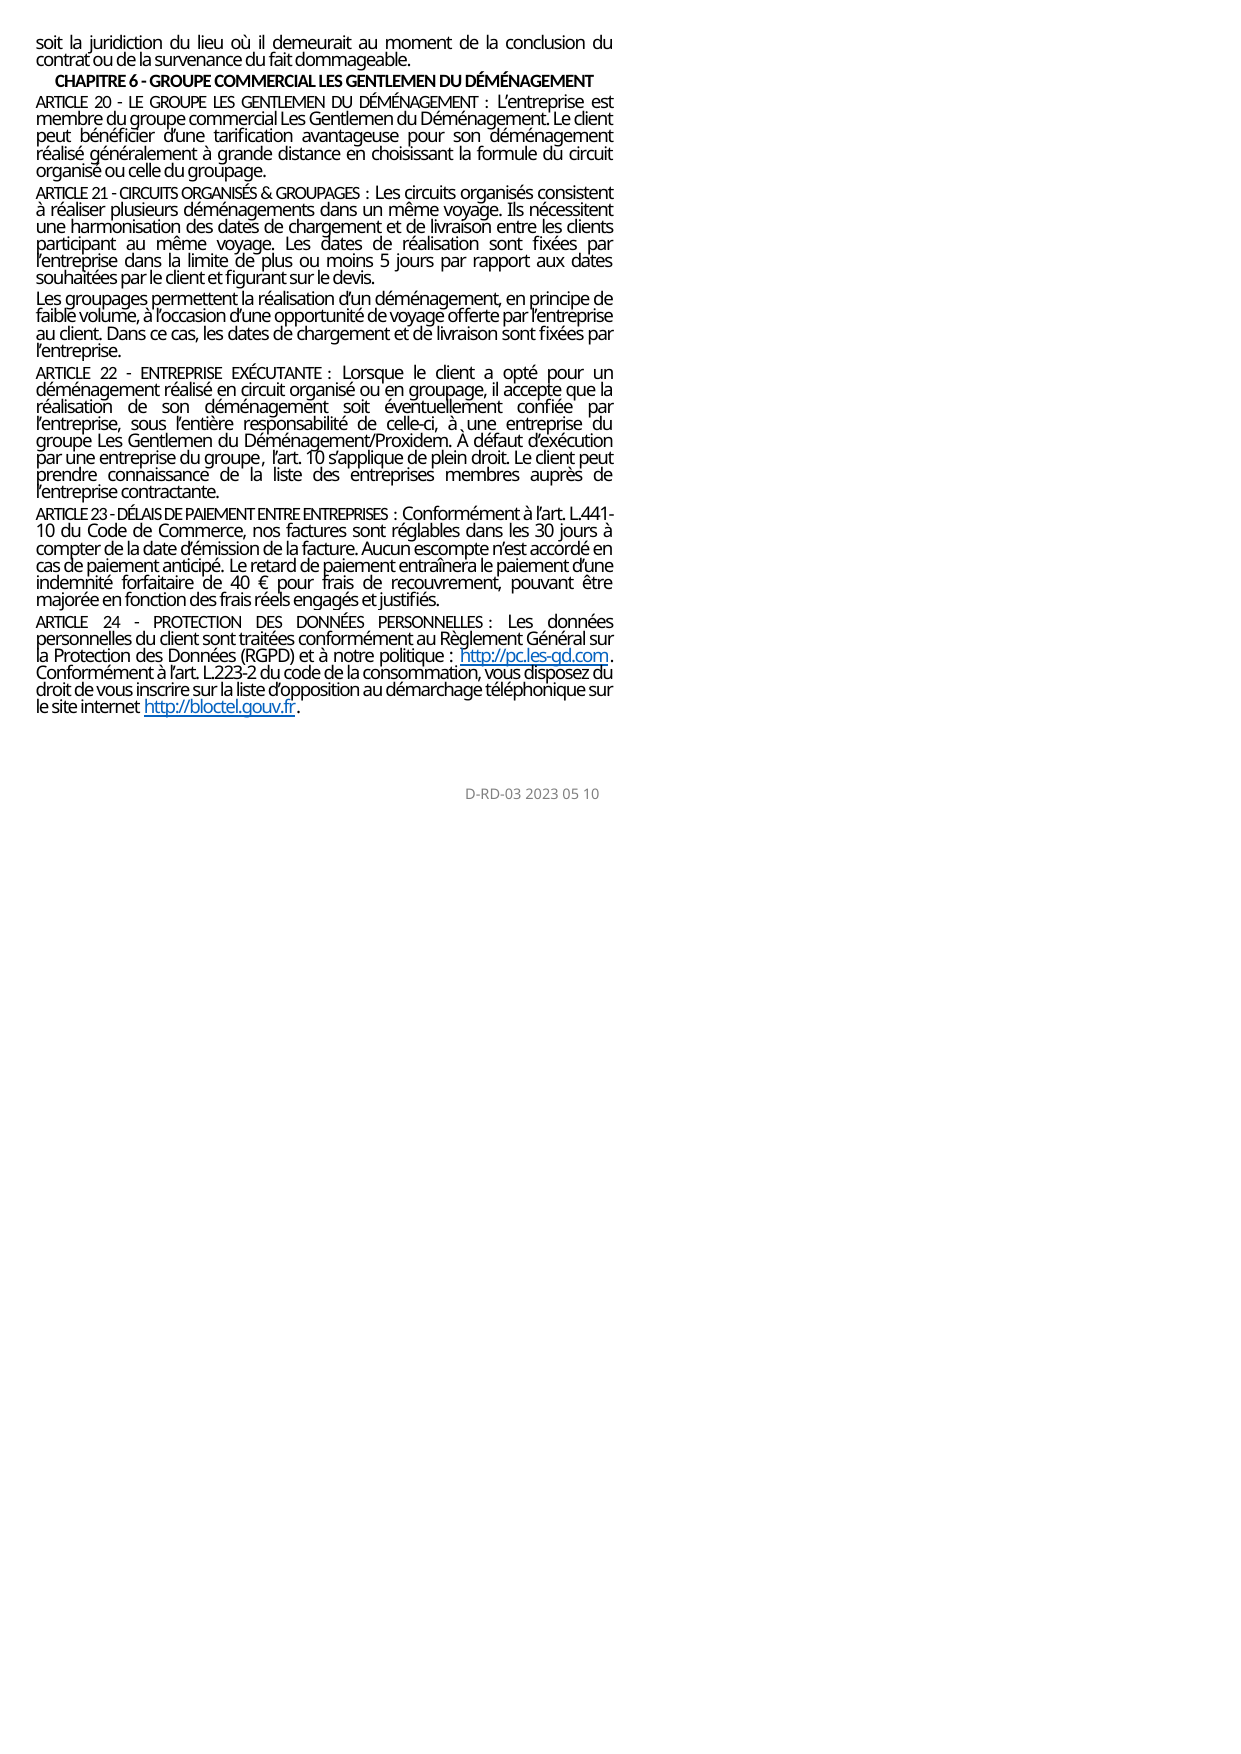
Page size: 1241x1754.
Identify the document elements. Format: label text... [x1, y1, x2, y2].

text Les groupages permettent la réalisation d’un déménagement, en principe de faible volume, à l’occasion d’une opportunité de voyage offerte par l’entreprise au client. Dans ce cas, les dates de chargement et de livraison sont fixées par l’entreprise. [35, 292, 614, 360]
text ARTICLE 22 - ENTREPRISE EXÉCUTANTE : Lorsque le client a opté pour un déménagement réalisé en circuit organisé ou en groupage, il accepte que la réalisation de son déménagement soit éventuellement confiée par l’entreprise, sous l’entière responsabilité de celle-ci, à une entreprise du groupe Les Gentlemen du Déménagement/Proxidem. À défaut d’exécution par une entreprise du groupe, l’art. 10 s’applique de plein droit. Le client peut prendre connaissance de la liste des entreprises membres auprès de l’entreprise contractante. [35, 365, 614, 502]
text CHAPITRE 6 - GROUPE COMMERCIAL LES GENTLEMEN DU DÉMÉNAGEMENT [35, 74, 614, 91]
text ARTICLE 23 - DÉLAIS DE PAIEMENT ENTRE ENTREPRISES : Conformément à l’art. L.441-10 du Code de Commerce, nos factures sont réglables dans les 30 jours à compter de la date d’émission de la facture. Aucun escompte n’est accordé en cas de paiement anticipé. Le retard de paiement entraînera le paiement d’une indemnité forfaitaire de 40 € pour frais de recouvrement, pouvant être majorée en fonction des frais réels engagés et justifiés. [35, 507, 614, 609]
text ARTICLE 24 - PROTECTION DES DONNÉES PERSONNELLES : Les données personnelles du client sont traitées conformément au Règlement Général sur la Protection des Données (RGPD) et à notre politique : http://pc.les-gd.com. Conformément à l’art. L.223-2 du code de la consommation, vous disposez du droit de vous inscrire sur la liste d’opposition au démarchage téléphonique sur le site internet http://bloctel.gouv.fr. [35, 614, 614, 717]
text ARTICLE 21 - CIRCUITS ORGANISÉS & GROUPAGES : Les circuits organisés consistent à réaliser plusieurs déménagements dans un même voyage. Ils nécessitent une harmonisation des dates de chargement et de livraison entre les clients participant au même voyage. Les dates de réalisation sont fixées par l’entreprise dans la limite de plus ou moins 5 jours par rapport aux dates souhaitées par le client et figurant sur le devis. [35, 185, 614, 288]
text ARTICLE 20 - LE GROUPE LES GENTLEMEN DU DÉMÉNAGEMENT : L’entreprise est membre du groupe commercial Les Gentlemen du Déménagement. Le client peut bénéficier d’une tarification avantageuse pour son déménagement réalisé généralement à grande distance en choisissant la formule du circuit organisé ou celle du groupage. [35, 95, 614, 180]
